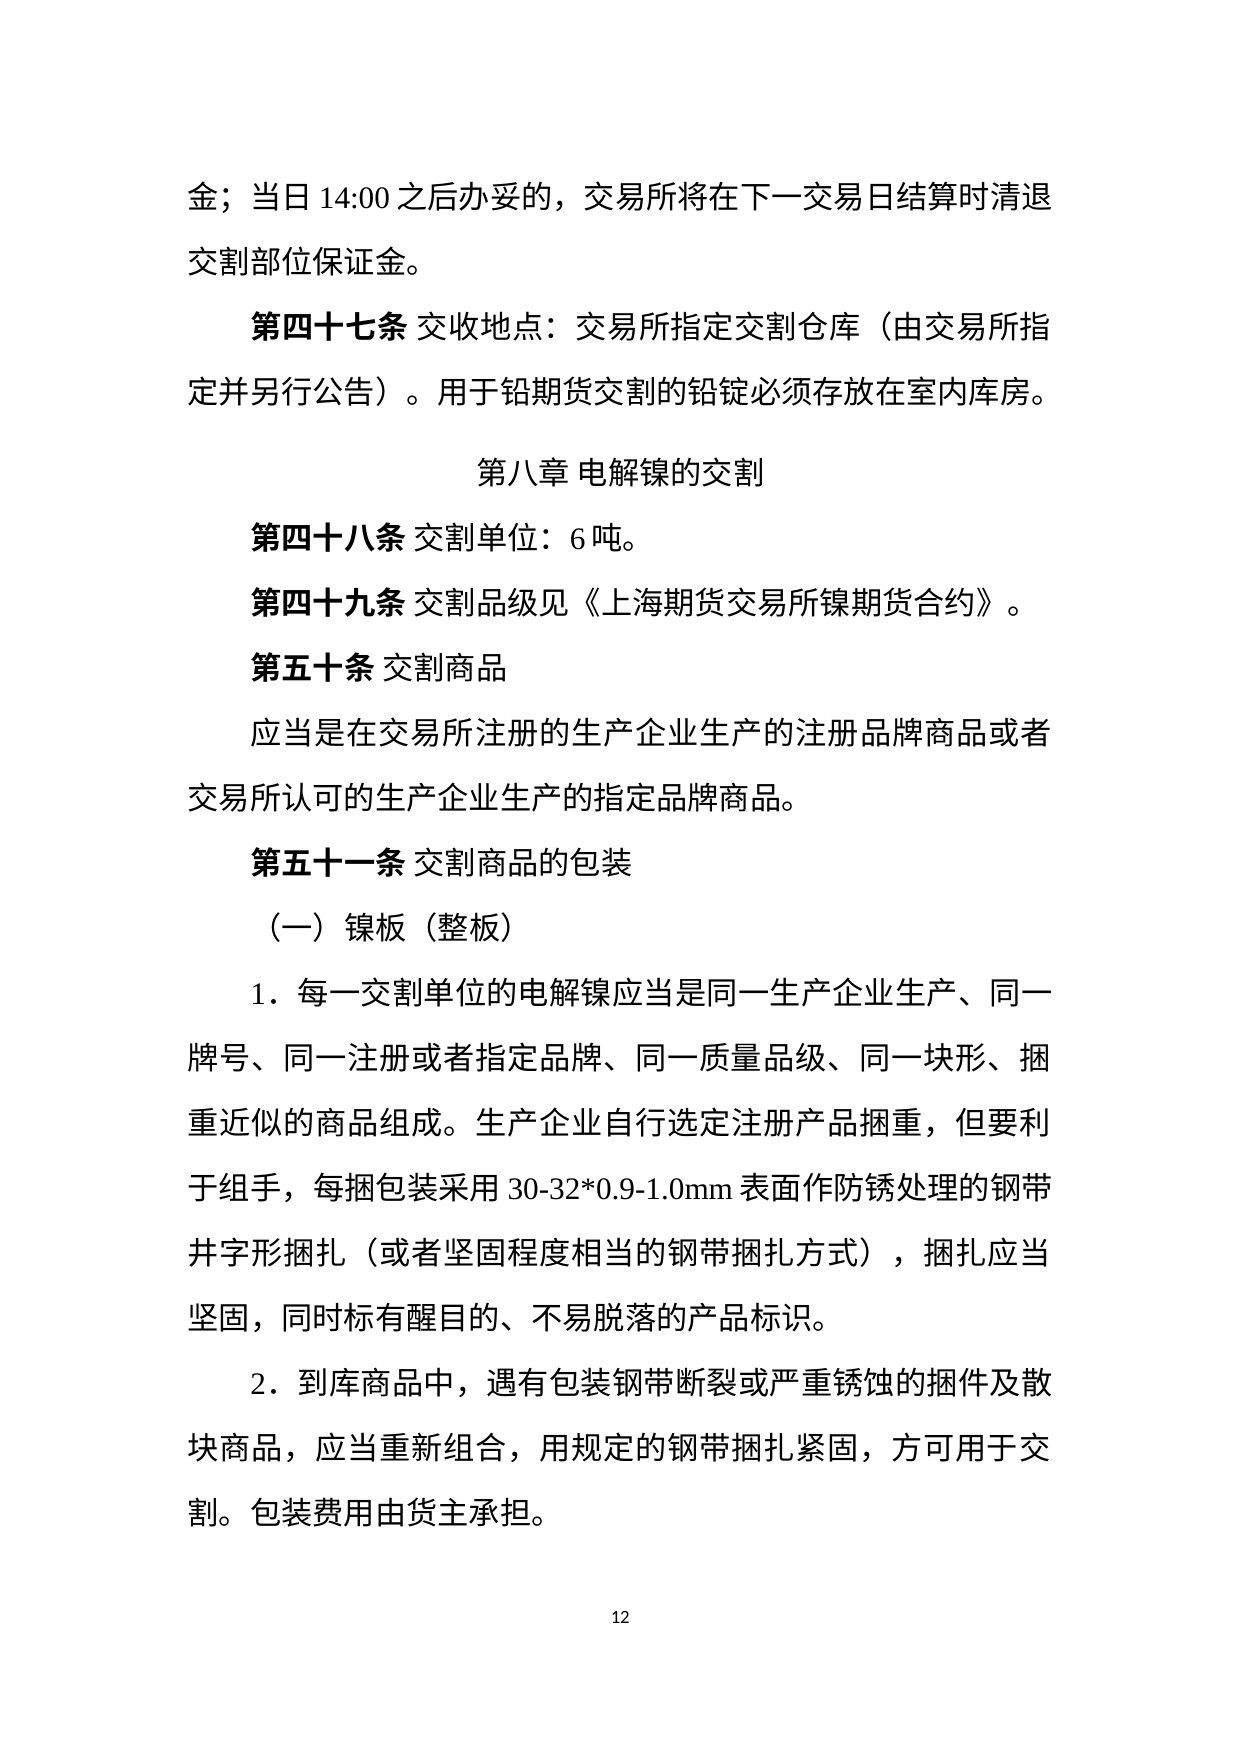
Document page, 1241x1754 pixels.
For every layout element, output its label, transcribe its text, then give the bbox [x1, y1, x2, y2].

text 第四十八条 交割单位：6吨。 [187, 503, 1053, 568]
text 第四十七条 交收地点：交易所指定交割仓库（由交易所指定并另行公告）。用于铅期货交割的铅锭必须存放在室内库房。 [187, 292, 1053, 422]
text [187, 162, 1053, 292]
text 1．每一交割单位的电解镍应当是同一生产企业生产、同一牌号、同一注册或者指定品牌、同一质量品级、同一块形、捆重近似的商品组成。生产企业自行选定注册产品捆重，但要利于组手，每捆包装采用30-32*0.9-1.0mm表面作防锈处理的钢带井字形捆扎（或者坚固程度相当的钢带捆扎方式），捆扎应当坚固，同时标有醒目的、不易脱落的产品标识。 [187, 958, 1053, 1348]
text 应当是在交易所注册的生产企业生产的注册品牌商品或者交易所认可的生产企业生产的指定品牌商品。 [187, 698, 1053, 828]
text 第四十九条 交割品级见《上海期货交易所镍期货合约》。 [187, 568, 1053, 633]
text （一）镍板（整板） [187, 893, 1053, 958]
text 第五十条 交割商品 [187, 633, 1053, 698]
text 2．到库商品中，遇有包装钢带断裂或严重锈蚀的捆件及散块商品，应当重新组合，用规定的钢带捆扎紧固，方可用于交割。包装费用由货主承担。 [187, 1348, 1053, 1543]
text 第五十一条 交割商品的包装 [187, 828, 1053, 893]
text 第八章 电解镍的交割 [187, 438, 1053, 503]
